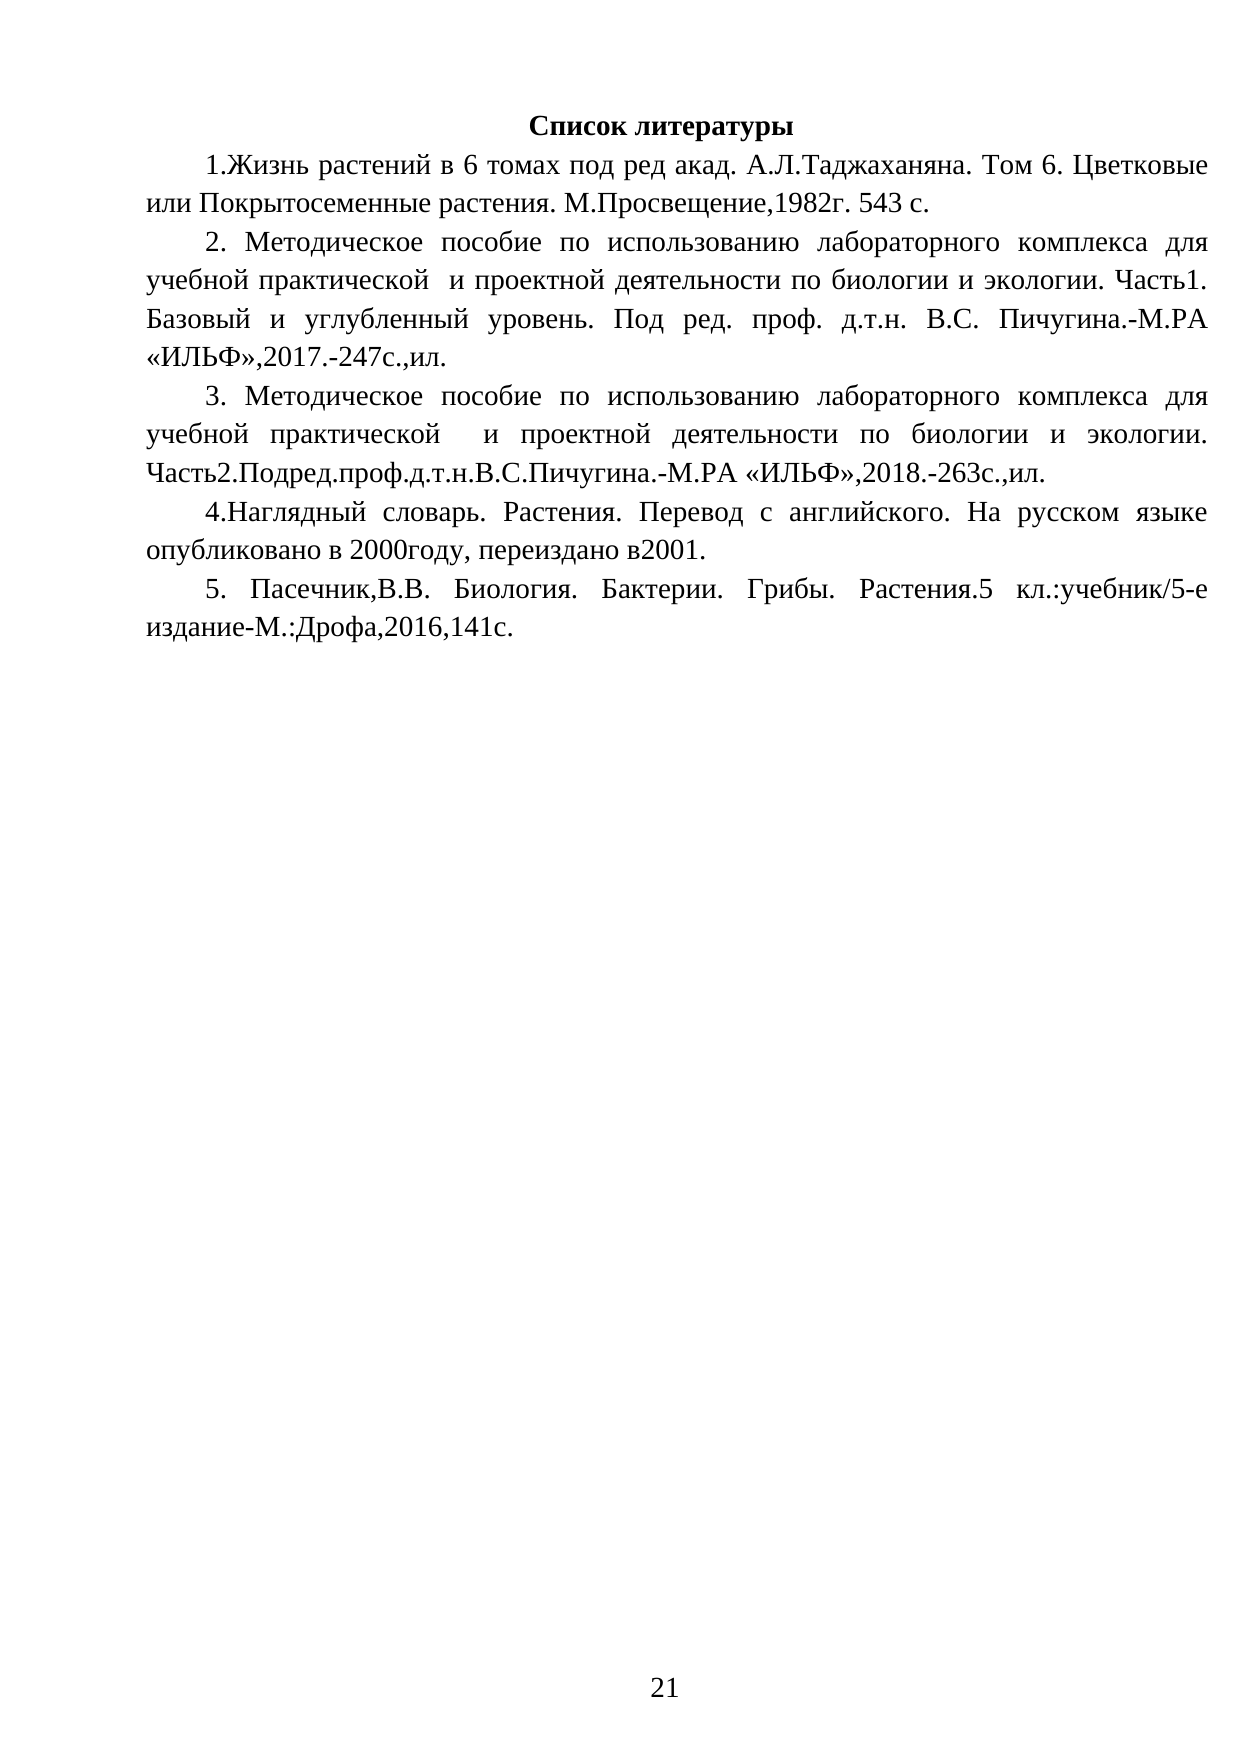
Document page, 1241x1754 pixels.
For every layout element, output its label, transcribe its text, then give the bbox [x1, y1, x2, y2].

list 2. Методическое пособие по использованию лабораторного комплекса для учебной практической и проектной деятельности по биологии и экологии. Часть1. Базовый и углубленный уровень. Под ред. проф. д.т.н. В.С. Пичугина.-М.РА «ИЛЬФ»,2017.-247с.,ил. [146, 224, 1209, 373]
list 4.Наглядный словарь. Растения. Перевод с английского. На русском языке опубликовано в 2000году, переиздано в2001. [146, 494, 1209, 566]
subtitle Список литературы [461, 108, 868, 142]
list 1.Жизнь растений в 6 томах под ред акад. А.Л.Таджаханяна. Том 6. Цветковые или Покрытосеменные растения. М.Просвещение,1982г. 543 с. [146, 147, 1209, 219]
list 5. Пасечник,В.В. Биология. Бактерии. Грибы. Растения.5 кл.:учебник/5-е издание-М.:Дрофа,2016,141с. [146, 571, 1209, 643]
list 3. Методическое пособие по использованию лабораторного комплекса для учебной практической и проектной деятельности по биологии и экологии. Часть2.Подред.проф.д.т.н.В.С.Пичугина.-М.РА «ИЛЬФ»,2018.-263с.,ил. [146, 378, 1209, 489]
